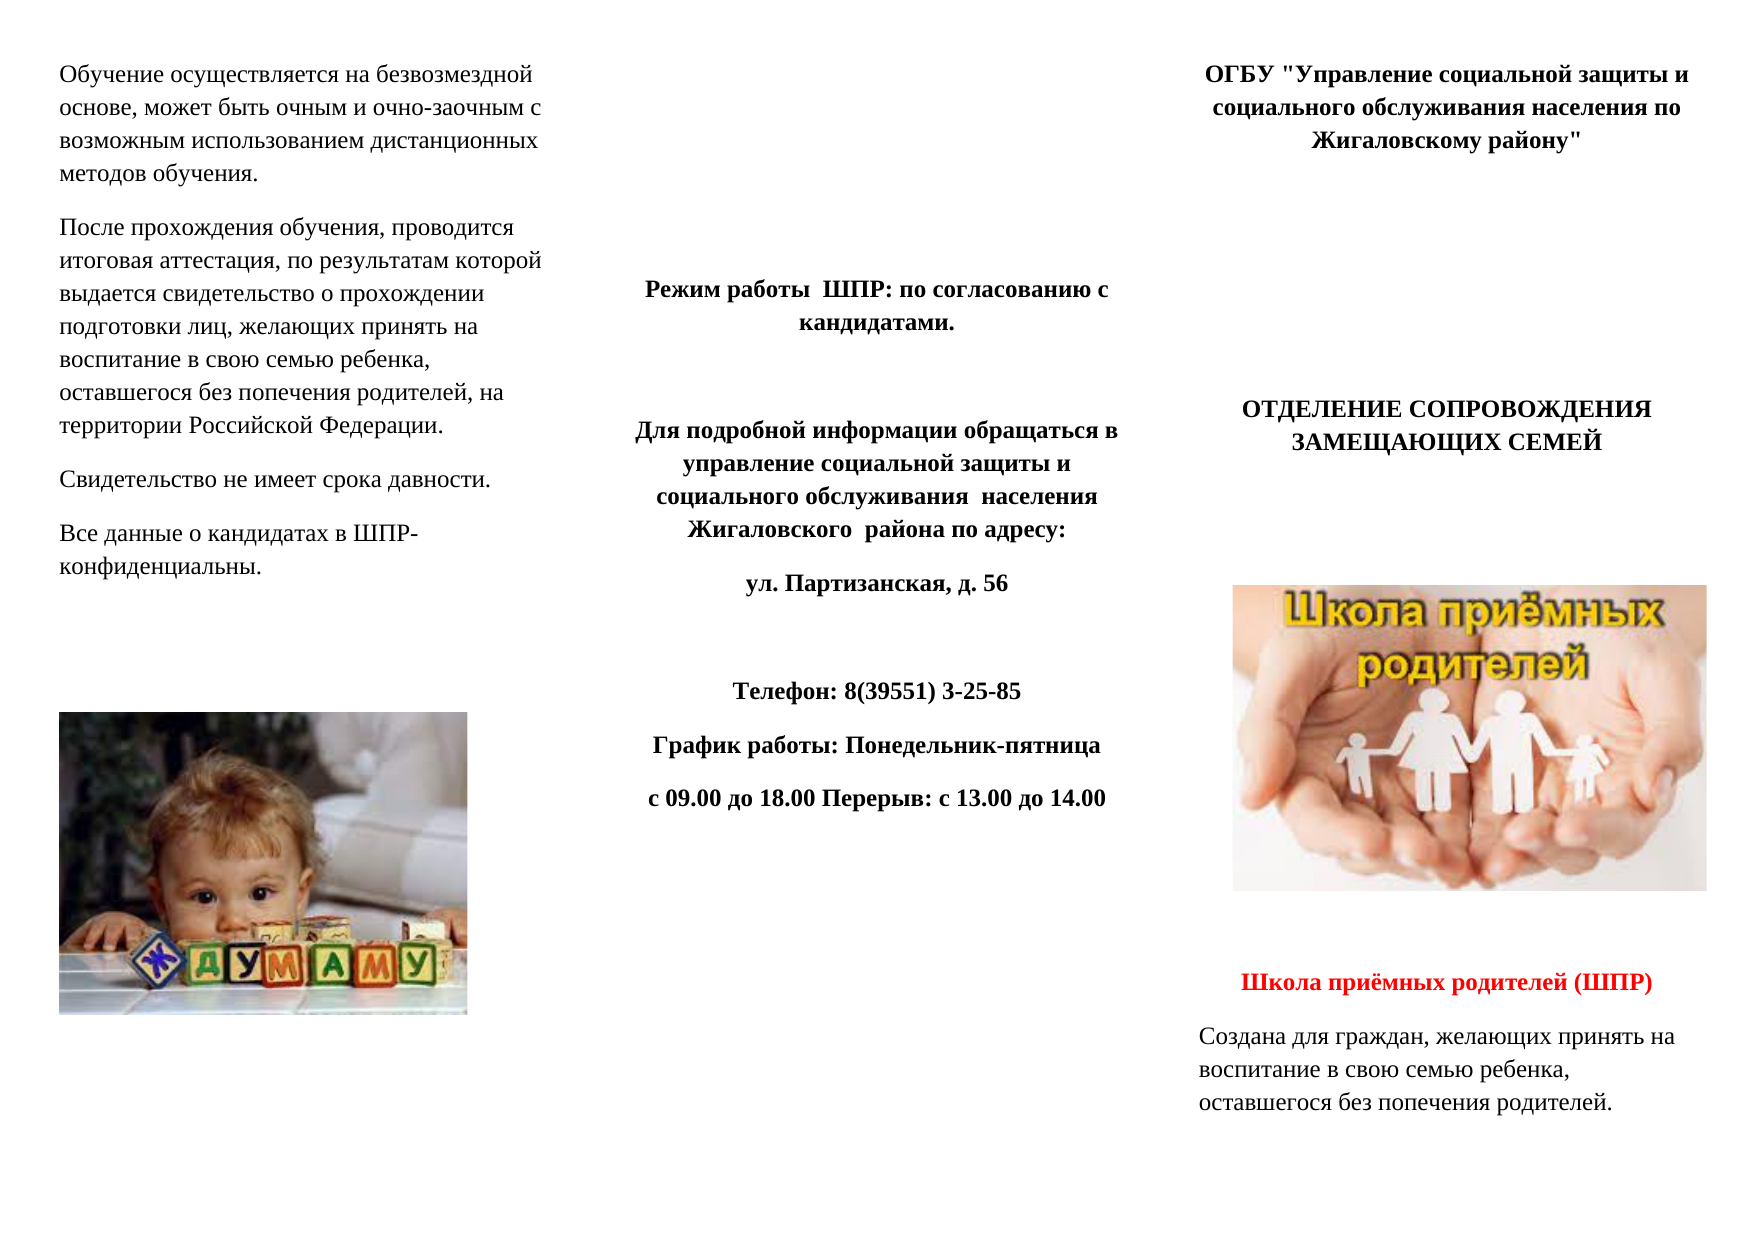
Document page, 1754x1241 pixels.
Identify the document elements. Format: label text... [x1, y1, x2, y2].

text После прохождения обучения, проводится итоговая аттестация, по результатам которой выдается свидетельство о прохождении подготовки лиц, желающих принять на воспитание в свою семью ребенка, оставшегося без попечения родителей, на территории Российской Федерации. [59, 212, 555, 439]
text Школа приёмных родителей (ШПР) [1199, 856, 1695, 996]
text ОГБУ "Управление социальной защиты и социального обслуживания населения по Жигаловскому району" [1199, 59, 1695, 154]
text Создана для граждан, желающих принять на воспитание в свою семью ребенка, оставшегося без попечения родителей. [1199, 1021, 1695, 1116]
text ул. Партизанская, д. 56 [629, 568, 1125, 597]
picture [1232, 585, 1707, 891]
text ОТДЕЛЕНИЕ СОПРОВОЖДЕНИЯ ЗАМЕЩАЮЩИХ СЕМЕЙ [1199, 394, 1695, 456]
text Все данные о кандидатах в ШПР-конфиденциальны. [59, 518, 555, 579]
text с 09.00 до 18.00 Перерыв: с 13.00 до 14.00 [629, 783, 1125, 812]
picture [59, 712, 468, 1015]
text Свидетельство не имеет срока давности. [59, 464, 555, 493]
text Для подробной информации обращаться в управление социальной защиты и социального обслуживания населения Жигаловского района по адресу: [629, 415, 1125, 543]
text График работы: Понедельник-пятница [629, 730, 1125, 758]
text Режим работы ШПР: по согласованию с кандидатами. [629, 274, 1125, 336]
text Обучение осуществляется на безвозмездной основе, может быть очным и очно-заочным с возможным использованием дистанционных методов обучения. [59, 59, 555, 187]
text Телефон: 8(39551) 3-25-85 [629, 676, 1125, 704]
